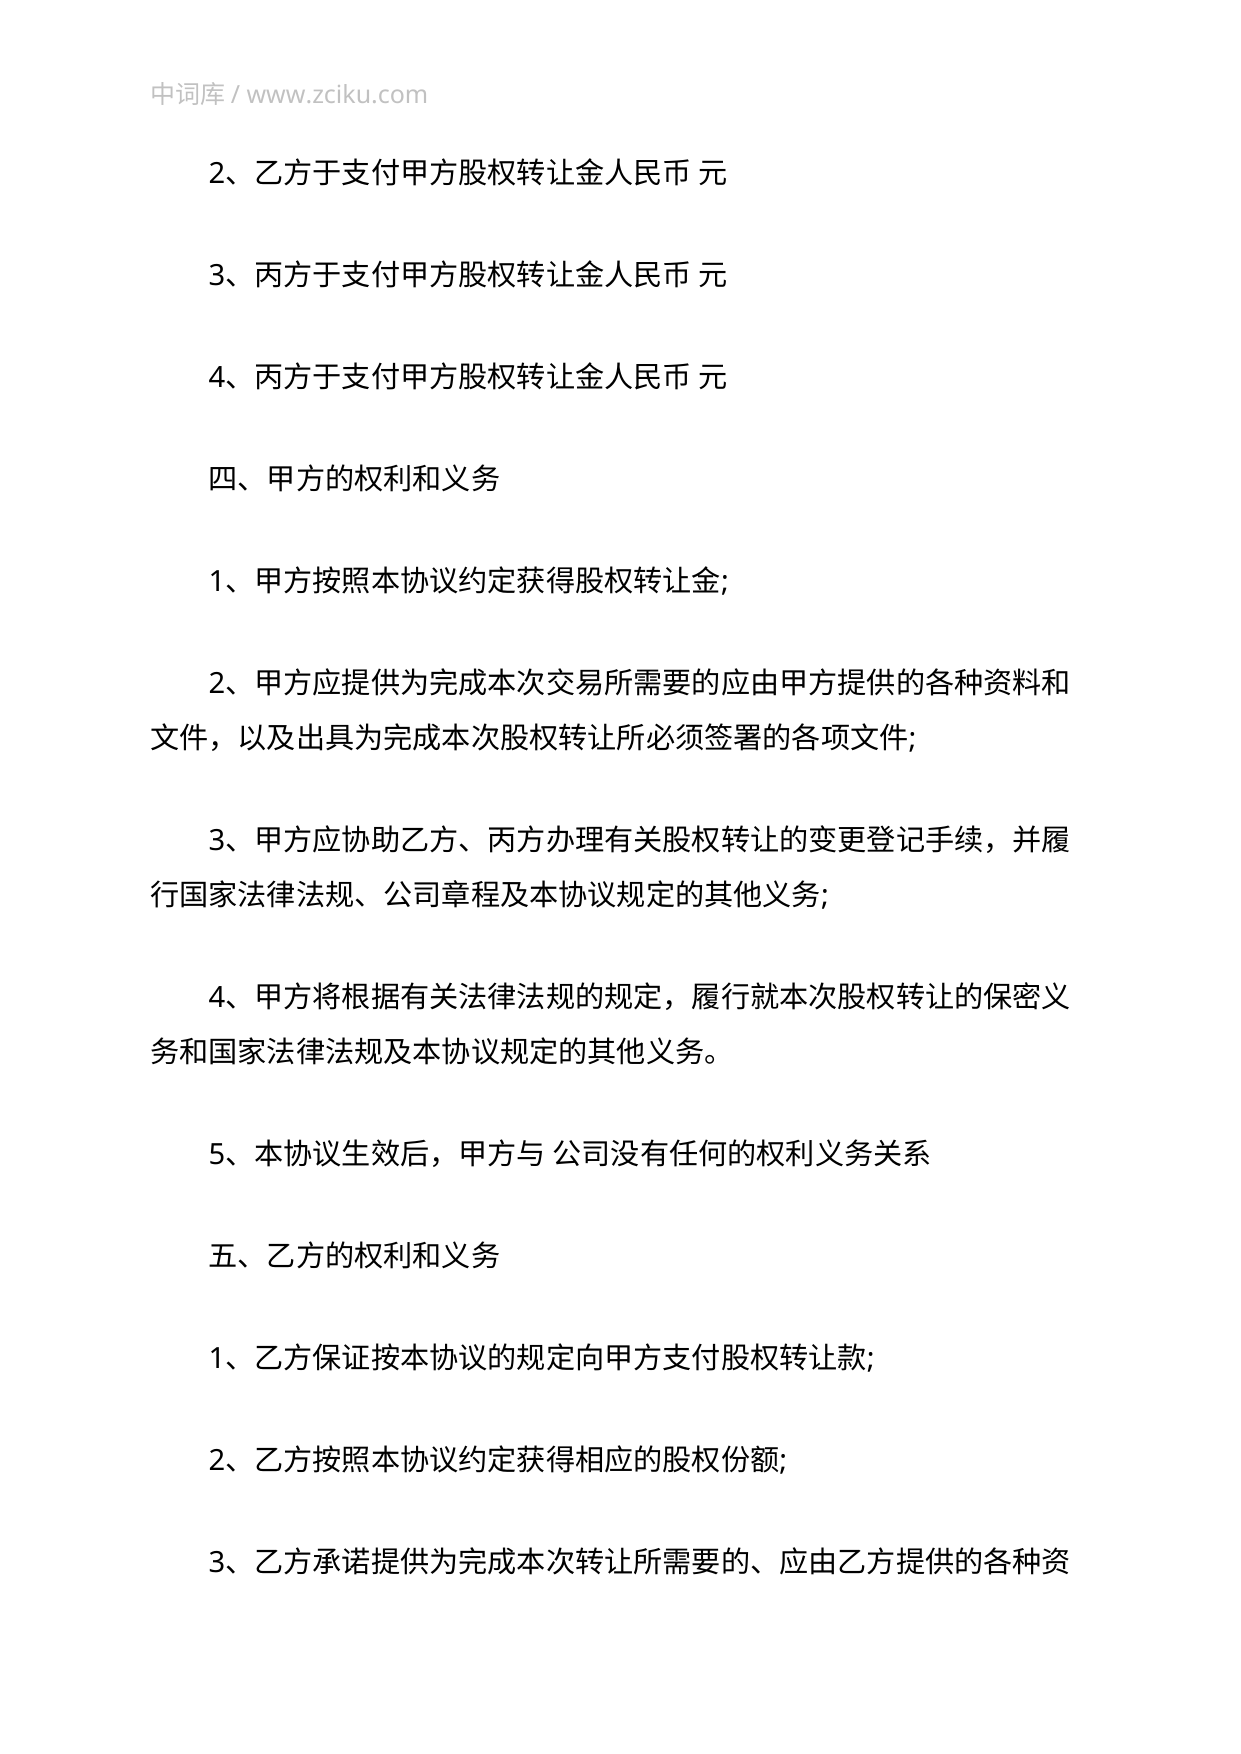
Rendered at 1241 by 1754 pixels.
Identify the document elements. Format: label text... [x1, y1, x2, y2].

text 5、本协议生效后，甲方与 公司没有任何的权利义务关系 [150, 1130, 1090, 1173]
text 3、甲方应协助乙方、丙方办理有关股权转让的变更登记手续，并履行国家法律法规、公司章程及本协议规定的其他义务; [150, 817, 1090, 914]
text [150, 1538, 1090, 1581]
text 五、乙方的权利和义务 [150, 1232, 1090, 1275]
text 2、乙方于支付甲方股权转让金人民币 元 [150, 150, 1090, 192]
text 1、乙方保证按本协议的规定向甲方支付股权转让款; [150, 1334, 1090, 1377]
text 1、甲方按照本协议约定获得股权转让金; [150, 558, 1090, 600]
text 4、丙方于支付甲方股权转让金人民币 元 [150, 354, 1090, 396]
text 四、甲方的权利和义务 [150, 456, 1090, 498]
text 2、乙方按照本协议约定获得相应的股权份额; [150, 1436, 1090, 1478]
text 3、丙方于支付甲方股权转让金人民币 元 [150, 252, 1090, 294]
text 2、甲方应提供为完成本次交易所需要的应由甲方提供的各种资料和文件，以及出具为完成本次股权转让所必须签署的各项文件; [150, 660, 1090, 757]
text 4、甲方将根据有关法律法规的规定，履行就本次股权转让的保密义务和国家法律法规及本协议规定的其他义务。 [150, 974, 1090, 1071]
